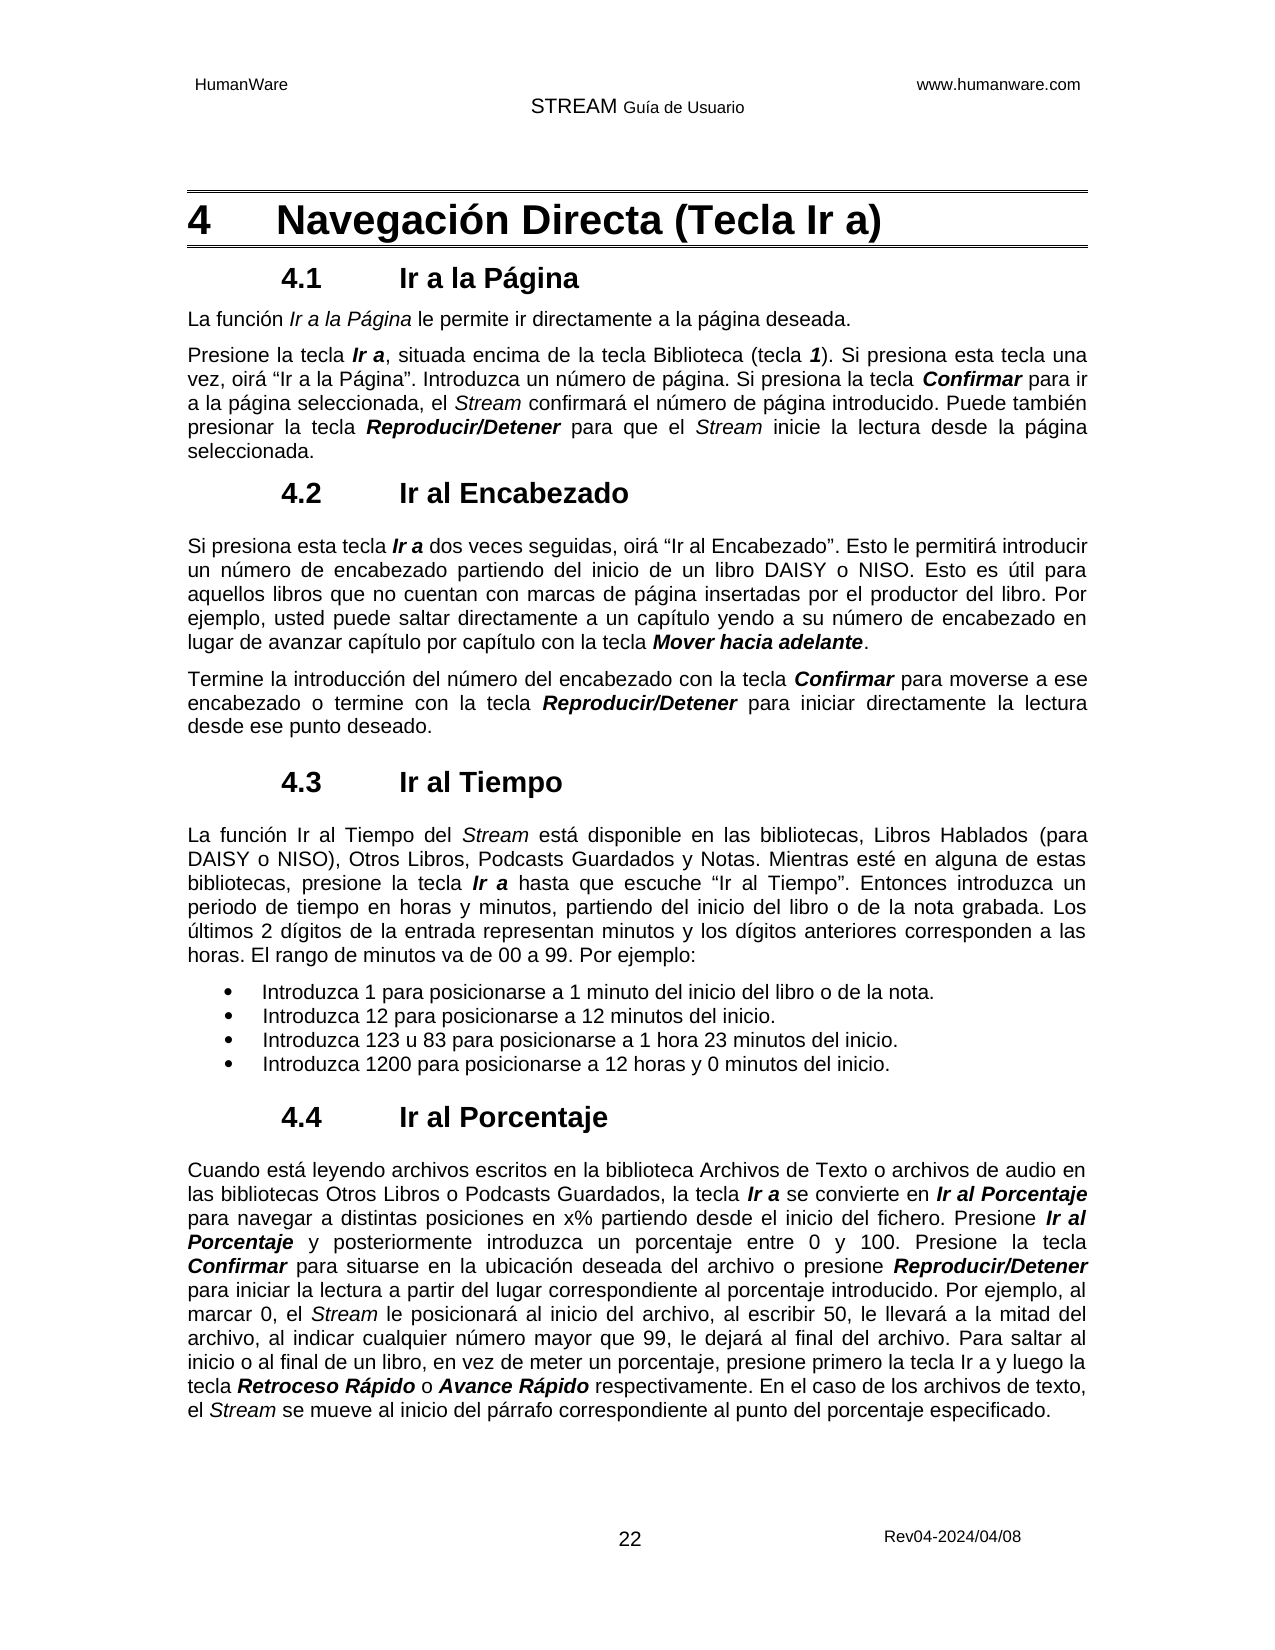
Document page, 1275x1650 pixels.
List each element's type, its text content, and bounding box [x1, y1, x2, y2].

text Si presiona esta tecla Ir a dos veces seguidas, oirá “Ir al Encabezado”. Esto le permitirá introducir un número de encabezado partiendo del inicio de un libro DAISY o NISO. Esto es útil para aquellos libros que no cuentan con marcas de página insertadas por el productor del libro. Por ejemplo, usted puede saltar directamente a un capítulo yendo a su número de encabezado en lugar de avanzar capítulo por capítulo con la tecla Mover hacia adelante. [187, 534, 1088, 654]
subtitle Navegación Directa (Tecla Ir a) [187, 193, 1088, 245]
list Introduzca 1200 para posicionarse a 12 horas y 0 minutos del inicio. [225, 1052, 1088, 1076]
text La función Ir al Tiempo del Stream está disponible en las bibliotecas, Libros Hablados (para DAISY o NISO), Otros Libros, Podcasts Guardados y Notas. Mientras esté en alguna de estas bibliotecas, presione la tecla Ir a hasta que escuche “Ir al Tiempo”. Entonces introduzca un periodo de tiempo en horas y minutos, partiendo del inicio del libro o de la nota grabada. Los últimos 2 dígitos de la entrada representan minutos y los dígitos anteriores corresponden a las horas. El rango de minutos va de 00 a 99. Por ejemplo: [187, 823, 1088, 967]
list Introduzca 123 u 83 para posicionarse a 1 hora 23 minutos del inicio. [225, 1028, 1088, 1052]
list Introduzca 12 para posicionarse a 12 minutos del inicio. [225, 1003, 1088, 1028]
subtitle Ir al Porcentaje [281, 1100, 1088, 1133]
subtitle Ir a la Página [281, 261, 1088, 294]
text La función Ir a la Página le permite ir directamente a la página deseada. [187, 307, 1088, 331]
text Cuando está leyendo archivos escritos en la biblioteca Archivos de Texto o archivos de audio en las bibliotecas Otros Libros o Podcasts Guardados, la tecla Ir a se convierte en Ir al Porcentaje para navegar a distintas posiciones en x% partiendo desde el inicio del fichero. Presione Ir al Porcentaje y posteriormente introduzca un porcentaje entre 0 y 100. Presione la tecla Confirmar para situarse en la ubicación deseada del archivo o presione Reproducir/Detener para iniciar la lectura a partir del lugar correspondiente al porcentaje introducido. Por ejemplo, al marcar 0, el Stream le posicionará al inicio del archivo, al escribir 50, le llevará a la mitad del archivo, al indicar cualquier número mayor que 99, le dejará al final del archivo. Para saltar al inicio o al final de un libro, en vez de meter un porcentaje, presione primero la tecla Ir a y luego la tecla Retroceso Rápido o Avance Rápido respectivamente. En el caso de los archivos de texto, el Stream se mueve al inicio del párrafo correspondiente al punto del porcentaje especificado. [187, 1158, 1088, 1422]
subtitle Ir al Encabezado [281, 476, 1088, 509]
text Termine la introducción del número del encabezado con la tecla Confirmar para moverse a ese encabezado o termine con la tecla Reproducir/Detener para iniciar directamente la lectura desde ese punto deseado. [187, 666, 1088, 738]
list Introduzca 1 para posicionarse a 1 minuto del inicio del libro o de la nota. [224, 979, 1088, 1003]
text Presione la tecla Ir a, situada encima de la tecla Biblioteca (tecla 1). Si presiona esta tecla una vez, oirá “Ir a la Página”. Introduzca un número de página. Si presiona la tecla Confirmar para ir a la página seleccionada, el Stream confirmará el número de página introducido. Puede también presionar la tecla Reproducir/Detener para que el Stream inicie la lectura desde la página seleccionada. [187, 343, 1088, 463]
subtitle Ir al Tiempo [281, 765, 1088, 798]
